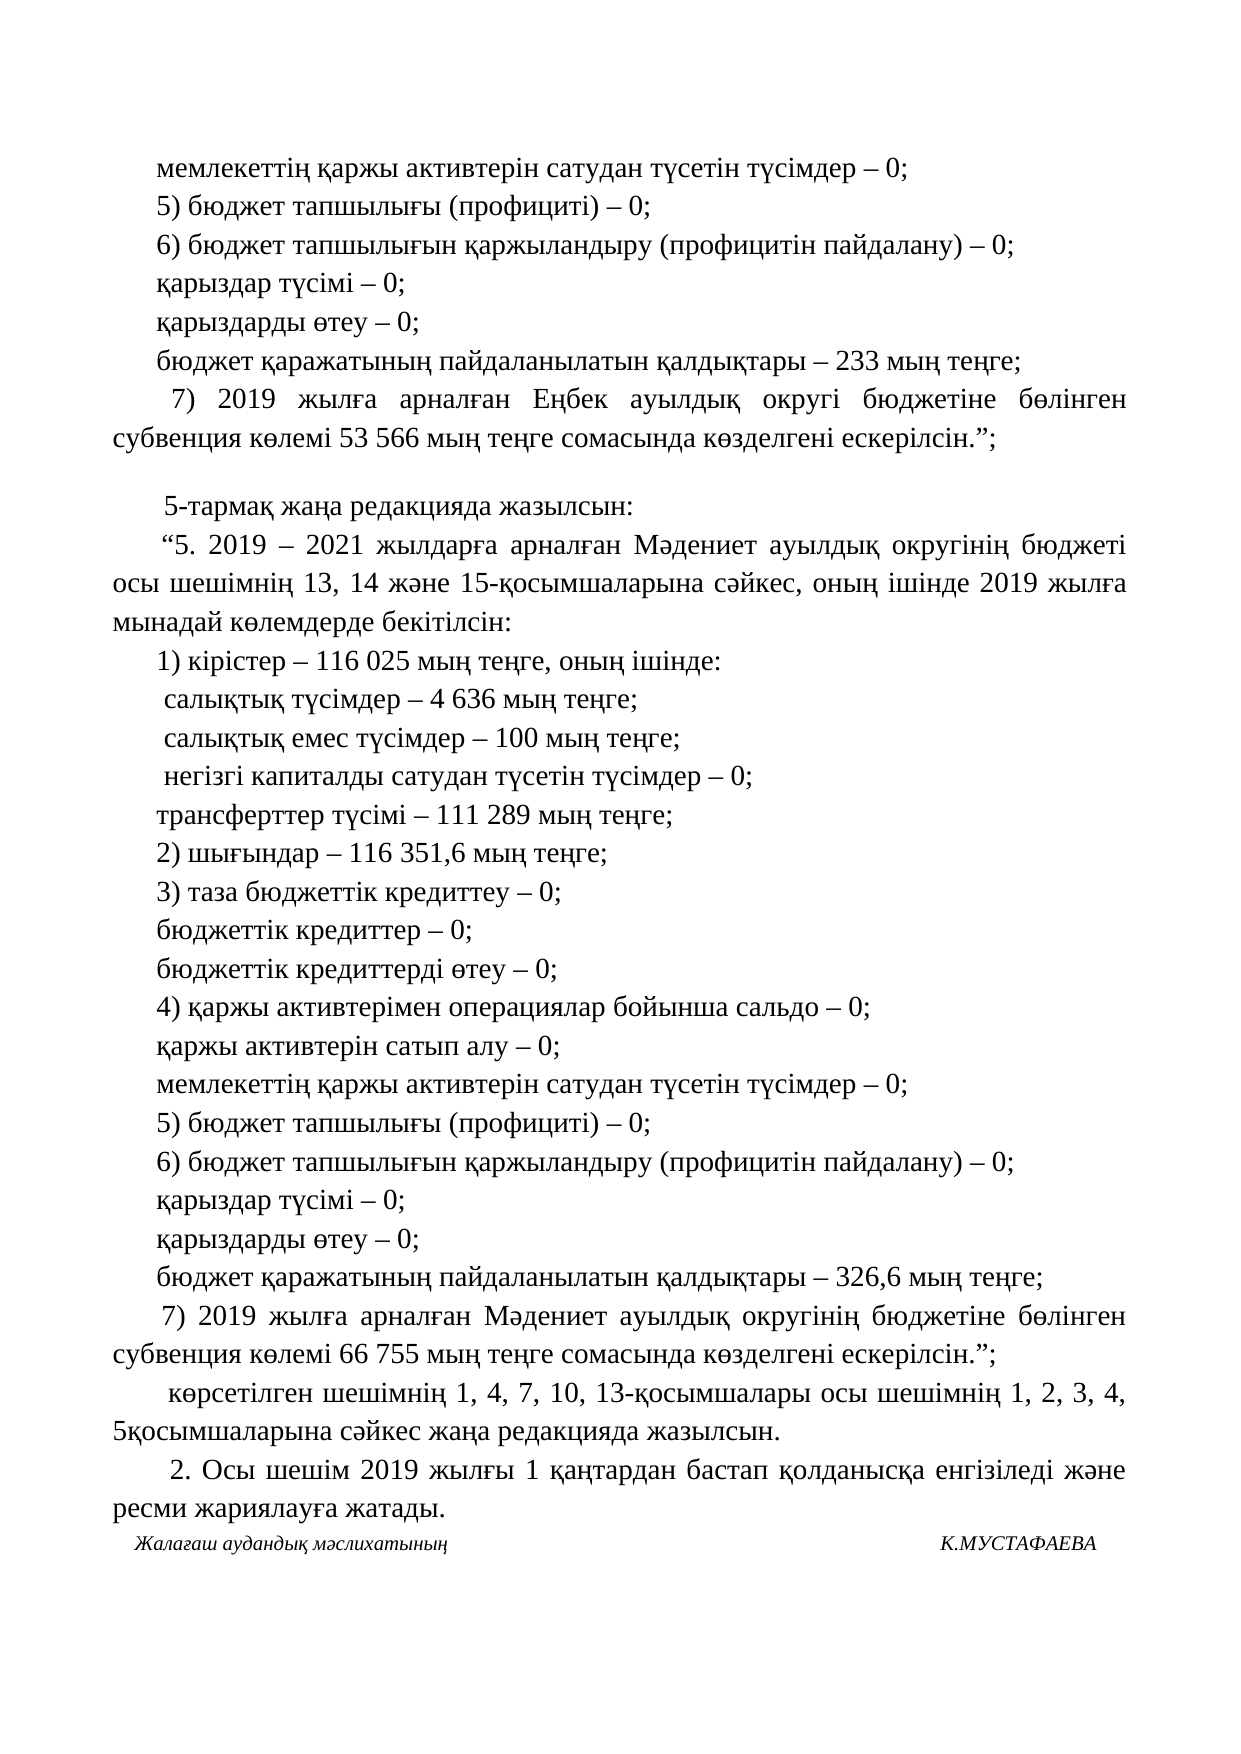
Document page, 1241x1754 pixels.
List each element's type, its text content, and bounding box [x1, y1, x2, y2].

text қарыздар түсімі – 0; [112, 1182, 1128, 1216]
text бюджет қаражатының пайдаланылатын қалдықтары – 233 мың теңге; [112, 343, 1128, 376]
text 4) қаржы активтерімен операциялар бойынша сальдо – 0; [112, 989, 1128, 1023]
text 3) таза бюджеттік кредиттеу – 0; [112, 874, 1128, 907]
text бюджет қаражатының пайдаланылатын қалдықтары – 326,6 мың теңге; [112, 1259, 1128, 1293]
text 7) 2019 жылға арналған Еңбек ауылдық округі бюджетіне бөлінген субвенция көлемі 53 566 мың теңге сомасында көзделгені ескерілсін.”; [112, 381, 1128, 453]
text 1) кірістер – 116 025 мың теңге, оның ішінде: [112, 643, 1128, 676]
text қарыздарды өтеу – 0; [112, 1221, 1128, 1254]
text трансферттер түсімі – 111 289 мың теңге; [112, 797, 1128, 830]
text “5. 2019 – 2021 жылдарға арналған Мәдениет ауылдық округінің бюджеті осы шешімнің 13, 14 және 15-қосымшаларына сәйкес, оның ішінде 2019 жылға мынадай көлемдерде бекітілсін: [112, 527, 1128, 638]
text 5-тармақ жаңа редакцияда жазылсын: [112, 488, 1128, 522]
text 5) бюджет тапшылығы (профициті) – 0; [112, 188, 1128, 222]
text негізгі капиталды сатудан түсетін түсімдер – 0; [112, 758, 1128, 792]
text мемлекеттің қаржы активтерін сатудан түсетін түсімдер – 0; [112, 150, 1128, 183]
text қарыздар түсімі – 0; [112, 266, 1128, 299]
text салықтық емес түсімдер – 100 мың теңге; [112, 720, 1128, 753]
text мемлекеттің қаржы активтерін сатудан түсетін түсімдер – 0; [112, 1067, 1128, 1100]
text 2) шығындар – 116 351,6 мың теңге; [112, 835, 1128, 869]
table_header К.МУСТАФАЕВА [939, 1529, 1240, 1592]
text қарыздарды өтеу – 0; [112, 304, 1128, 338]
text 5) бюджет тапшылығы (профициті) – 0; [112, 1105, 1128, 1139]
text 6) бюджет тапшылығын қаржыландыру (профицитін пайдалану) – 0; [112, 227, 1128, 261]
text көрсетілген шешімнің 1, 4, 7, 10, 13-қосымшалары осы шешімнің 1, 2, 3, 4, 5қосымшаларына сәйкес жаңа редакцияда жазылсын. [112, 1375, 1128, 1447]
text бюджеттік кредиттерді өтеу – 0; [112, 951, 1128, 984]
text 6) бюджет тапшылығын қаржыландыру (профицитін пайдалану) – 0; [112, 1144, 1128, 1177]
text 7) 2019 жылға арналған Мәдениет ауылдық округінің бюджетіне бөлінген субвенция көлемі 66 755 мың теңге сомасында көзделгені ескерілсін.”; [112, 1298, 1128, 1370]
text қаржы активтерін сатып алу – 0; [112, 1028, 1128, 1062]
text бюджеттік кредиттер – 0; [112, 912, 1128, 946]
text 2. Осы шешім 2019 жылғы 1 қаңтардан бастап қолданысқа енгізіледі және ресми жариялауға жатады. [112, 1452, 1128, 1524]
text салықтық түсімдер – 4 636 мың теңге; [112, 681, 1128, 715]
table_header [101, 1529, 939, 1592]
